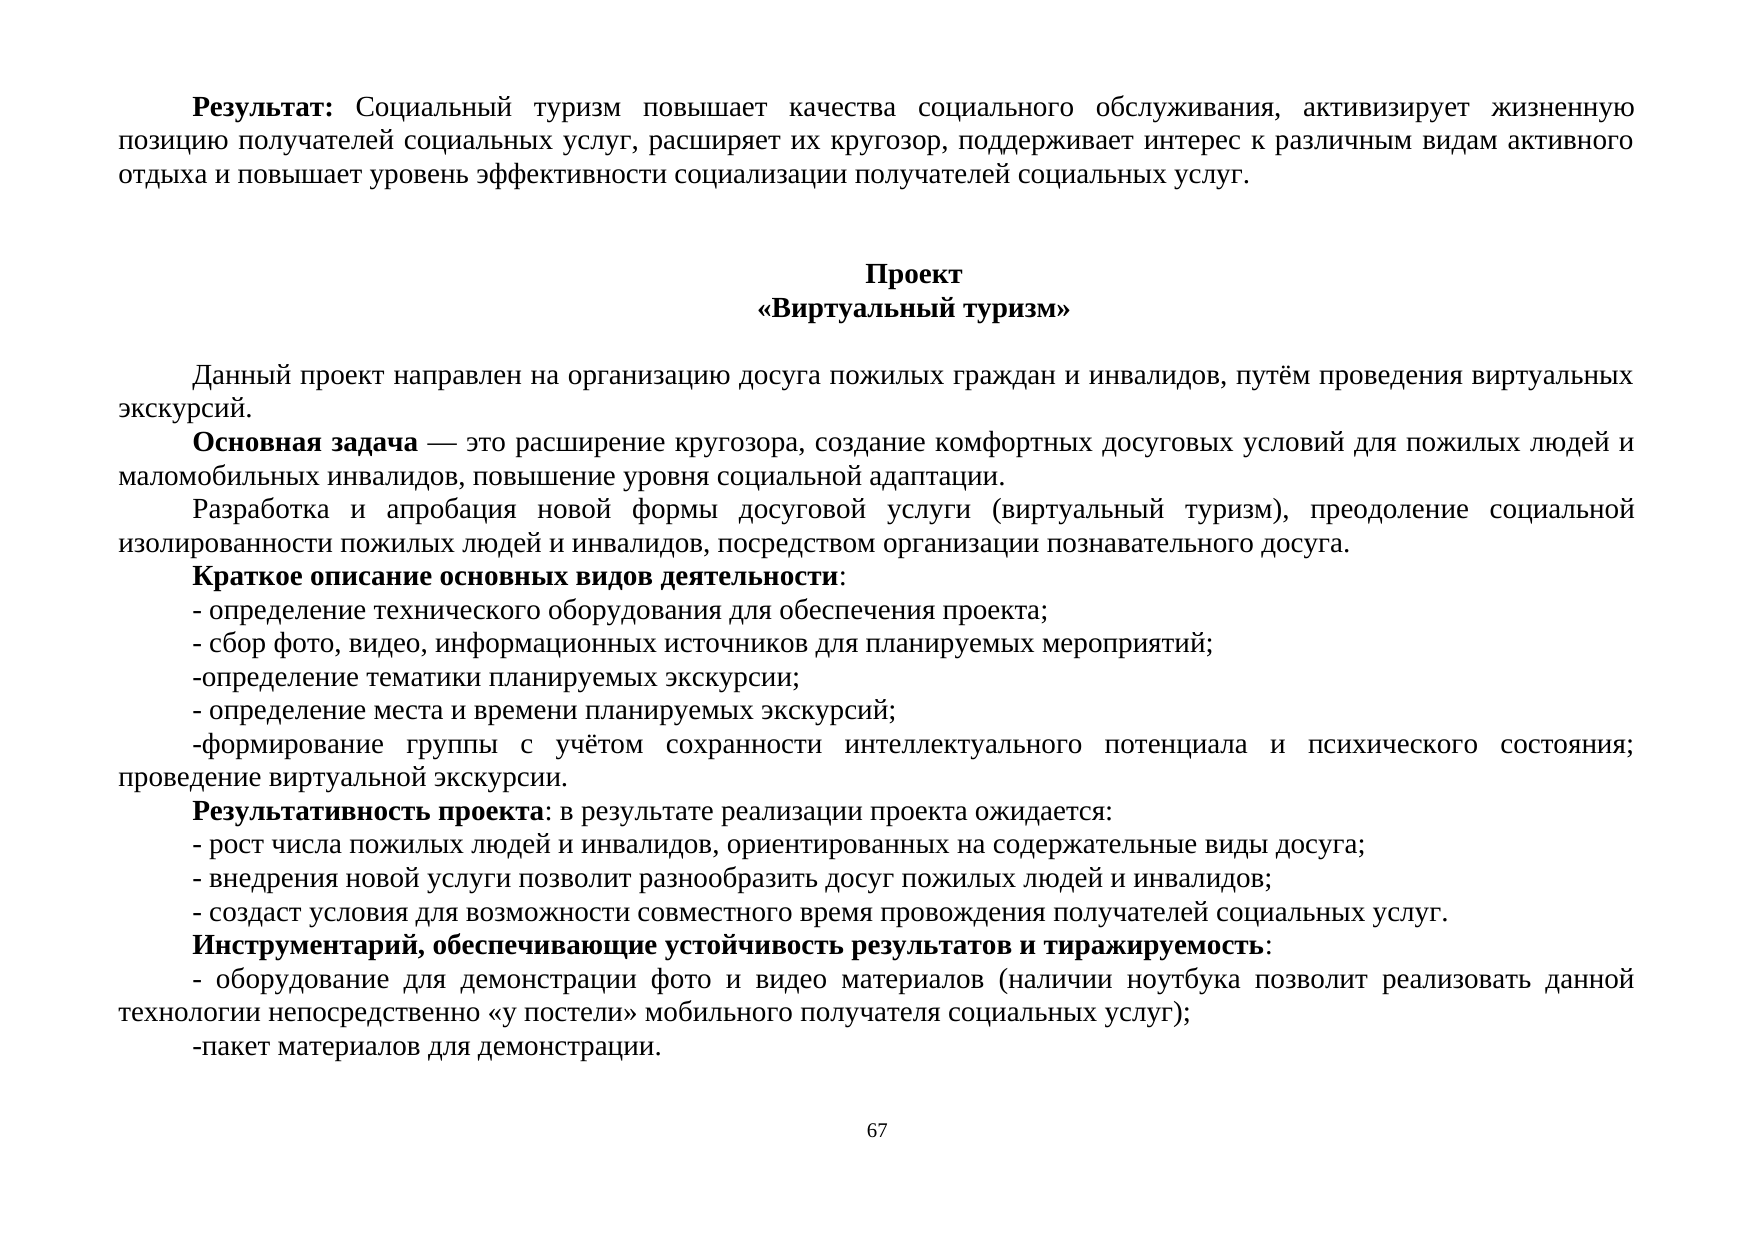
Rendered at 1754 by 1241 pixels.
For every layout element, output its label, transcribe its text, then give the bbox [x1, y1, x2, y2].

text -формирование группы с учётом сохранности интеллектуального потенциала и психического состояния; проведение виртуальной экскурсии. [118, 726, 1636, 793]
text Результат: Социальный туризм повышает качества социального обслуживания, активизирует жизненную позицию получателей социальных услуг, расширяет их кругозор, поддерживает интерес к различным видам активного отдыха и повышает уровень эффективности социализации получателей социальных услуг. [118, 89, 1636, 189]
text - внедрения новой услуги позволит разнообразить досуг пожилых людей и инвалидов; [118, 860, 1636, 894]
text - оборудование для демонстрации фото и видео материалов (наличии ноутбука позволит реализовать данной технологии непосредственно «у постели» мобильного получателя социальных услуг); [118, 961, 1636, 1028]
text «Виртуальный туризм» [118, 290, 1636, 323]
text Проект [118, 256, 1636, 290]
text Основная задача — это расширение кругозора, создание комфортных досуговых условий для пожилых людей и маломобильных инвалидов, повышение уровня социальной адаптации. [118, 424, 1636, 491]
text - сбор фото, видео, информационных источников для планируемых мероприятий; [118, 625, 1636, 659]
text Краткое описание основных видов деятельности: [118, 558, 1636, 592]
text - создаст условия для возможности совместного время провождения получателей социальных услуг. [118, 894, 1636, 927]
text -определение тематики планируемых экскурсии; [118, 659, 1636, 692]
text Разработка и апробация новой формы досуговой услуги (виртуальный туризм), преодоление социальной изолированности пожилых людей и инвалидов, посредством организации познавательного досуга. [118, 491, 1636, 558]
text -пакет материалов для демонстрации. [118, 1028, 1636, 1061]
text - рост числа пожилых людей и инвалидов, ориентированных на содержательные виды досуга; [118, 827, 1636, 860]
text Данный проект направлен на организацию досуга пожилых граждан и инвалидов, путём проведения виртуальных экскурсий. [118, 357, 1636, 424]
text - определение места и времени планируемых экскурсий; [118, 692, 1636, 726]
text - определение технического оборудования для обеспечения проекта; [118, 592, 1636, 625]
text Результативность проекта: в результате реализации проекта ожидается: [118, 793, 1636, 827]
text Инструментарий, обеспечивающие устойчивость результатов и тиражируемость: [118, 927, 1636, 961]
